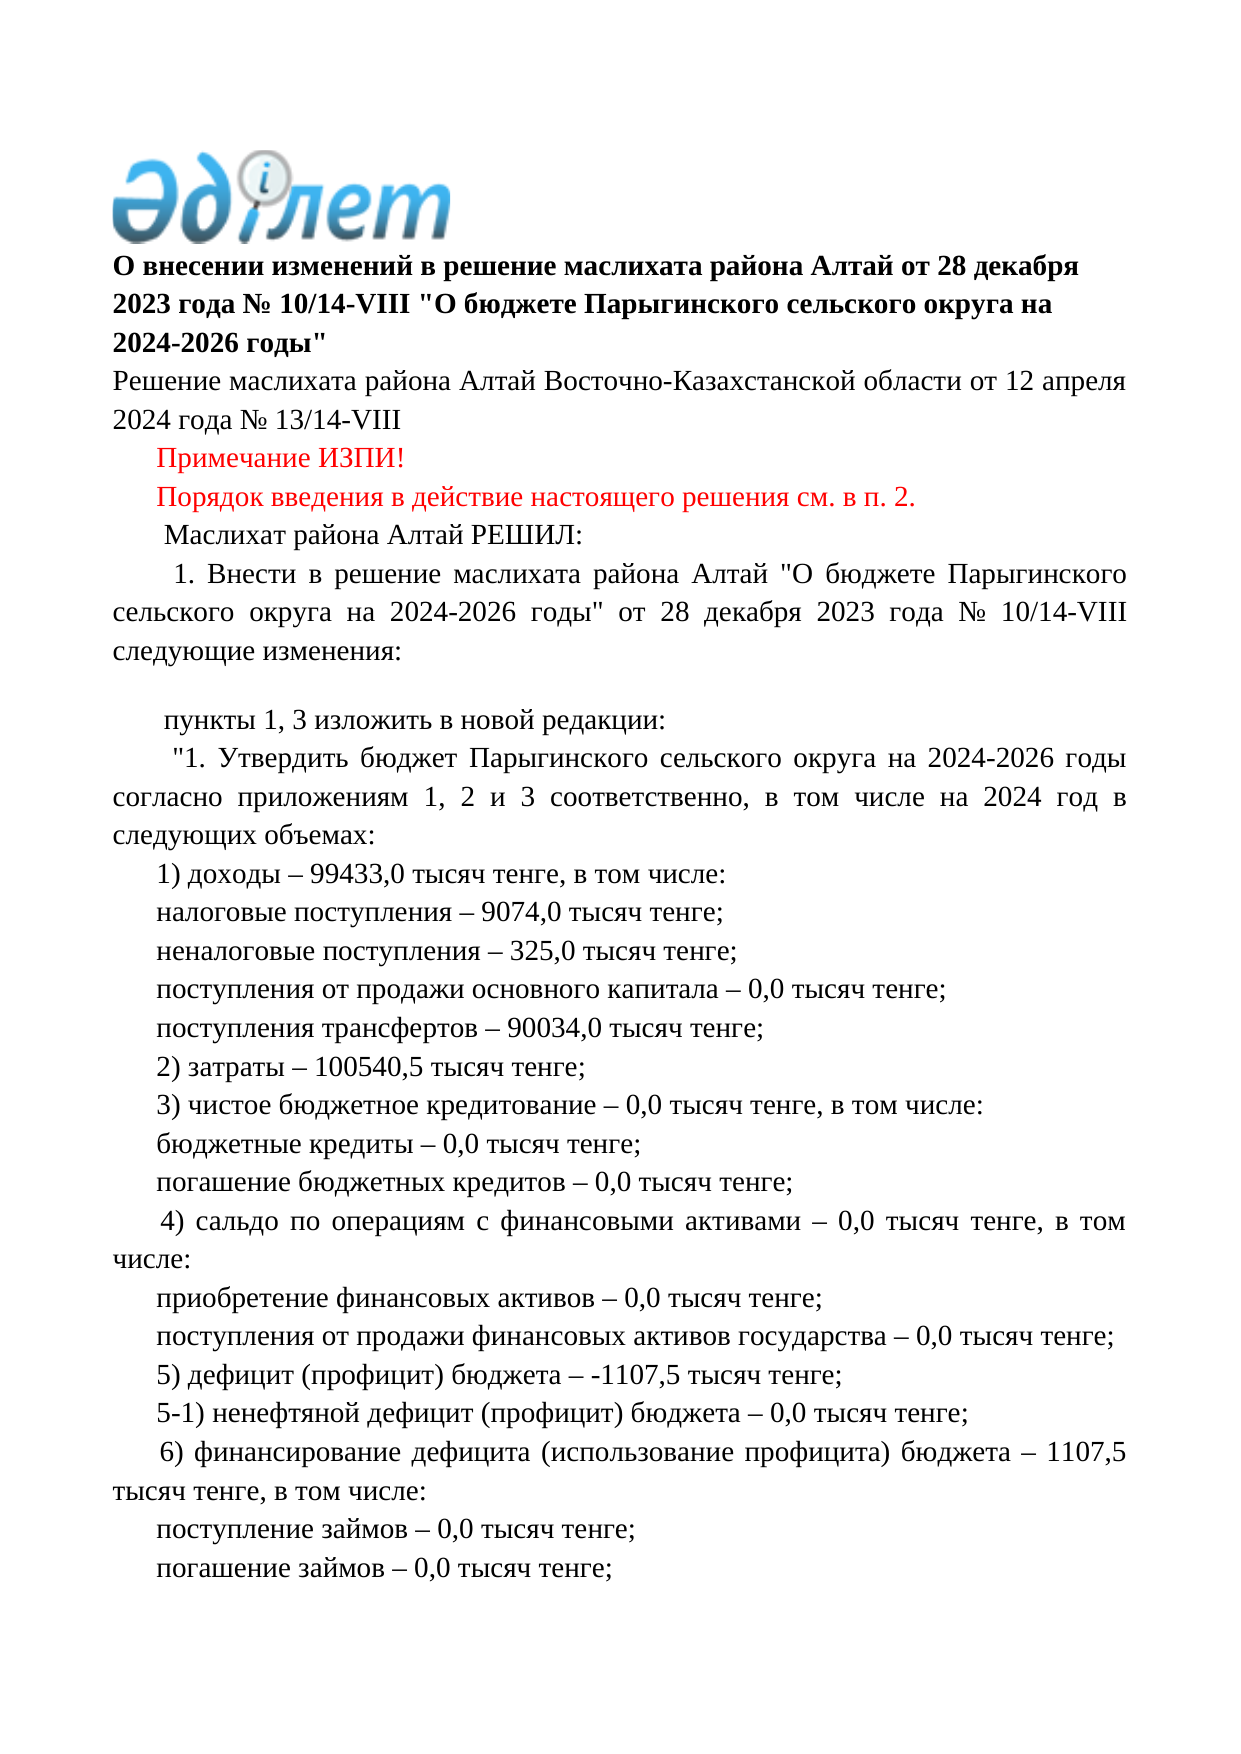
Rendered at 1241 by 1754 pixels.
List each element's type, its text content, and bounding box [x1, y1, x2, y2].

text погашение займов – 0,0 тысяч тенге; [112, 1550, 1128, 1583]
text 3) чистое бюджетное кредитование – 0,0 тысяч тенге, в том числе: [112, 1087, 1128, 1121]
text бюджетные кредиты – 0,0 тысяч тенге; [112, 1126, 1128, 1159]
text Маслихат района Алтай РЕШИЛ: [112, 517, 1128, 551]
text 2) затраты – 100540,5 тысяч тенге; [112, 1049, 1128, 1082]
text поступления от продажи финансовых активов государства – 0,0 тысяч тенге; [112, 1318, 1128, 1352]
text "1. Утвердить бюджет Парыгинского сельского округа на 2024-2026 годы согласно приложениям 1, 2 и 3 соответственно, в том числе на 2024 год в следующих объемах: [112, 740, 1128, 851]
text пункты 1, 3 изложить в новой редакции: [112, 702, 1128, 735]
text приобретение финансовых активов – 0,0 тысяч тенге; [112, 1280, 1128, 1313]
text Примечание ИЗПИ! [112, 440, 1128, 474]
text налоговые поступления – 9074,0 тысяч тенге; [112, 894, 1128, 928]
text неналоговые поступления – 325,0 тысяч тенге; [112, 933, 1128, 967]
text поступления трансфертов – 90034,0 тысяч тенге; [112, 1010, 1128, 1044]
text 1. Внести в решение маслихата района Алтай "О бюджете Парыгинского сельского округа на 2024-2026 годы" от 28 декабря 2023 года № 10/14-VIII следующие изменения: [112, 556, 1128, 667]
text 6) финансирование дефицита (использование профицита) бюджета – 1107,5 тысяч тенге, в том числе: [112, 1434, 1128, 1506]
text Решение маслихата района Алтай Восточно-Казахстанской области от 12 апреля 2024 года № 13/14-VIII [112, 363, 1128, 435]
text 4) сальдо по операциям с финансовыми активами – 0,0 тысяч тенге, в том числе: [112, 1203, 1128, 1275]
picture [112, 150, 451, 244]
text 5-1) ненефтяной дефицит (профицит) бюджета – 0,0 тысяч тенге; [112, 1396, 1128, 1429]
text погашение бюджетных кредитов – 0,0 тысяч тенге; [112, 1164, 1128, 1198]
text О внесении изменений в решение маслихата района Алтай от 28 декабря 2023 года № 10/14-VIII "О бюджете Парыгинского сельского округа на 2024-2026 годы" [112, 248, 1128, 358]
text 1) доходы – 99433,0 тысяч тенге, в том числе: [112, 856, 1128, 889]
text 5) дефицит (профицит) бюджета – -1107,5 тысяч тенге; [112, 1357, 1128, 1391]
text поступление займов – 0,0 тысяч тенге; [112, 1511, 1128, 1545]
text Порядок введения в действие настоящего решения см. в п. 2. [112, 479, 1128, 512]
text поступления от продажи основного капитала – 0,0 тысяч тенге; [112, 972, 1128, 1005]
